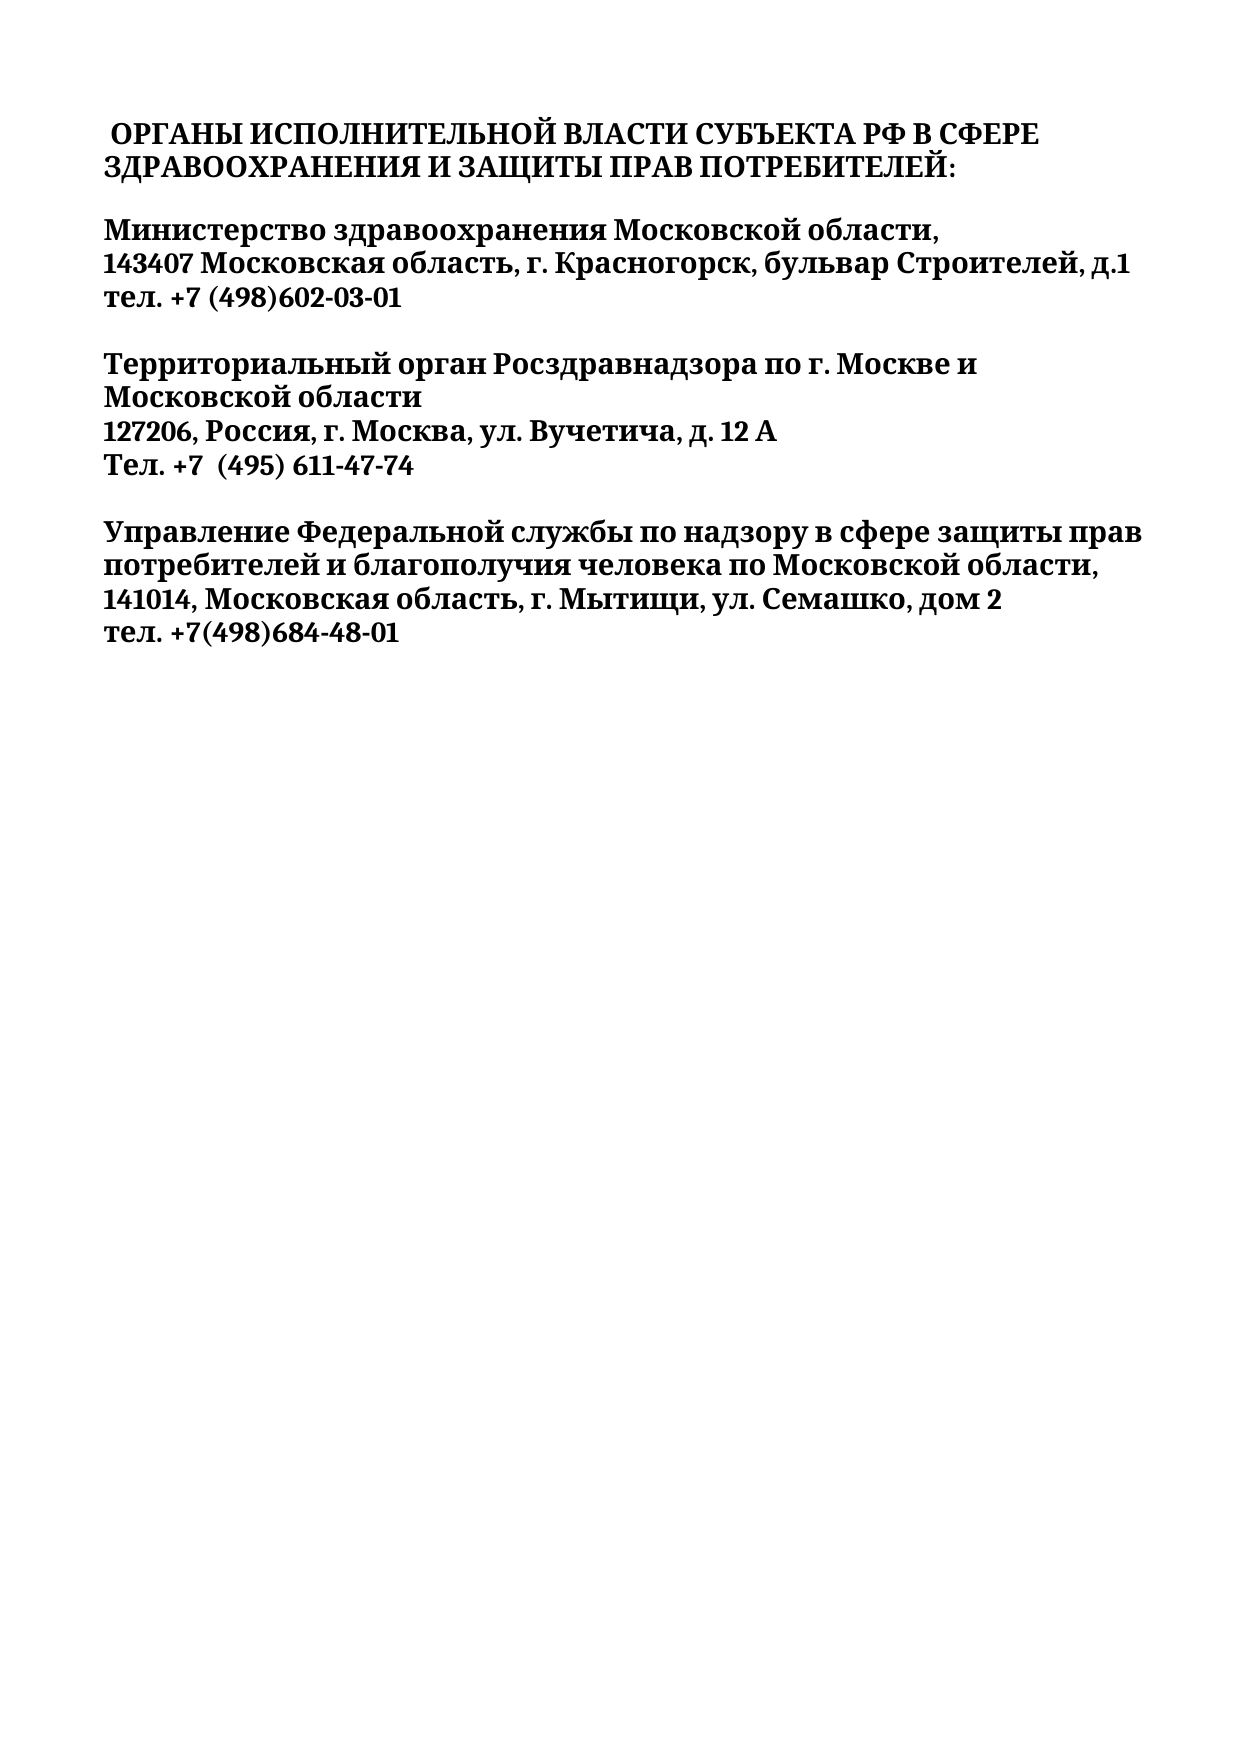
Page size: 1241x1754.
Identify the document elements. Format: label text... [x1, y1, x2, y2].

text 141014, Московская область, г. Мытищи, ул. Семашко, дом 2 [103, 583, 1152, 616]
text Тел. +7 (495) 611-47-74 [103, 449, 1152, 482]
text Территориальный орган Росздравнадзора по г. Москве и Московской области [103, 348, 1152, 415]
text 127206, Россия, г. Москва, ул. Вучетича, д. 12 А [103, 415, 1152, 449]
text Управление Федеральной службы по надзору в сфере защиты прав потребителей и благополучия человека по Московской области, [103, 516, 1152, 583]
text Министерство здравоохранения Московской области, [103, 214, 1152, 247]
text ОРГАНЫ ИСПОЛНИТЕЛЬНОЙ ВЛАСТИ СУБЪЕКТА РФ В СФЕРЕ ЗДРАВООХРАНЕНИЯ И ЗАЩИТЫ ПРАВ ПОТРЕБИТЕЛЕЙ: [103, 118, 1152, 185]
text тел. +7(498)684-48-01 [103, 616, 1152, 650]
text 143407 Московская область, г. Красногорск, бульвар Строителей, д.1 [103, 247, 1152, 281]
text тел. +7 (498)602-03-01 [103, 281, 1152, 314]
